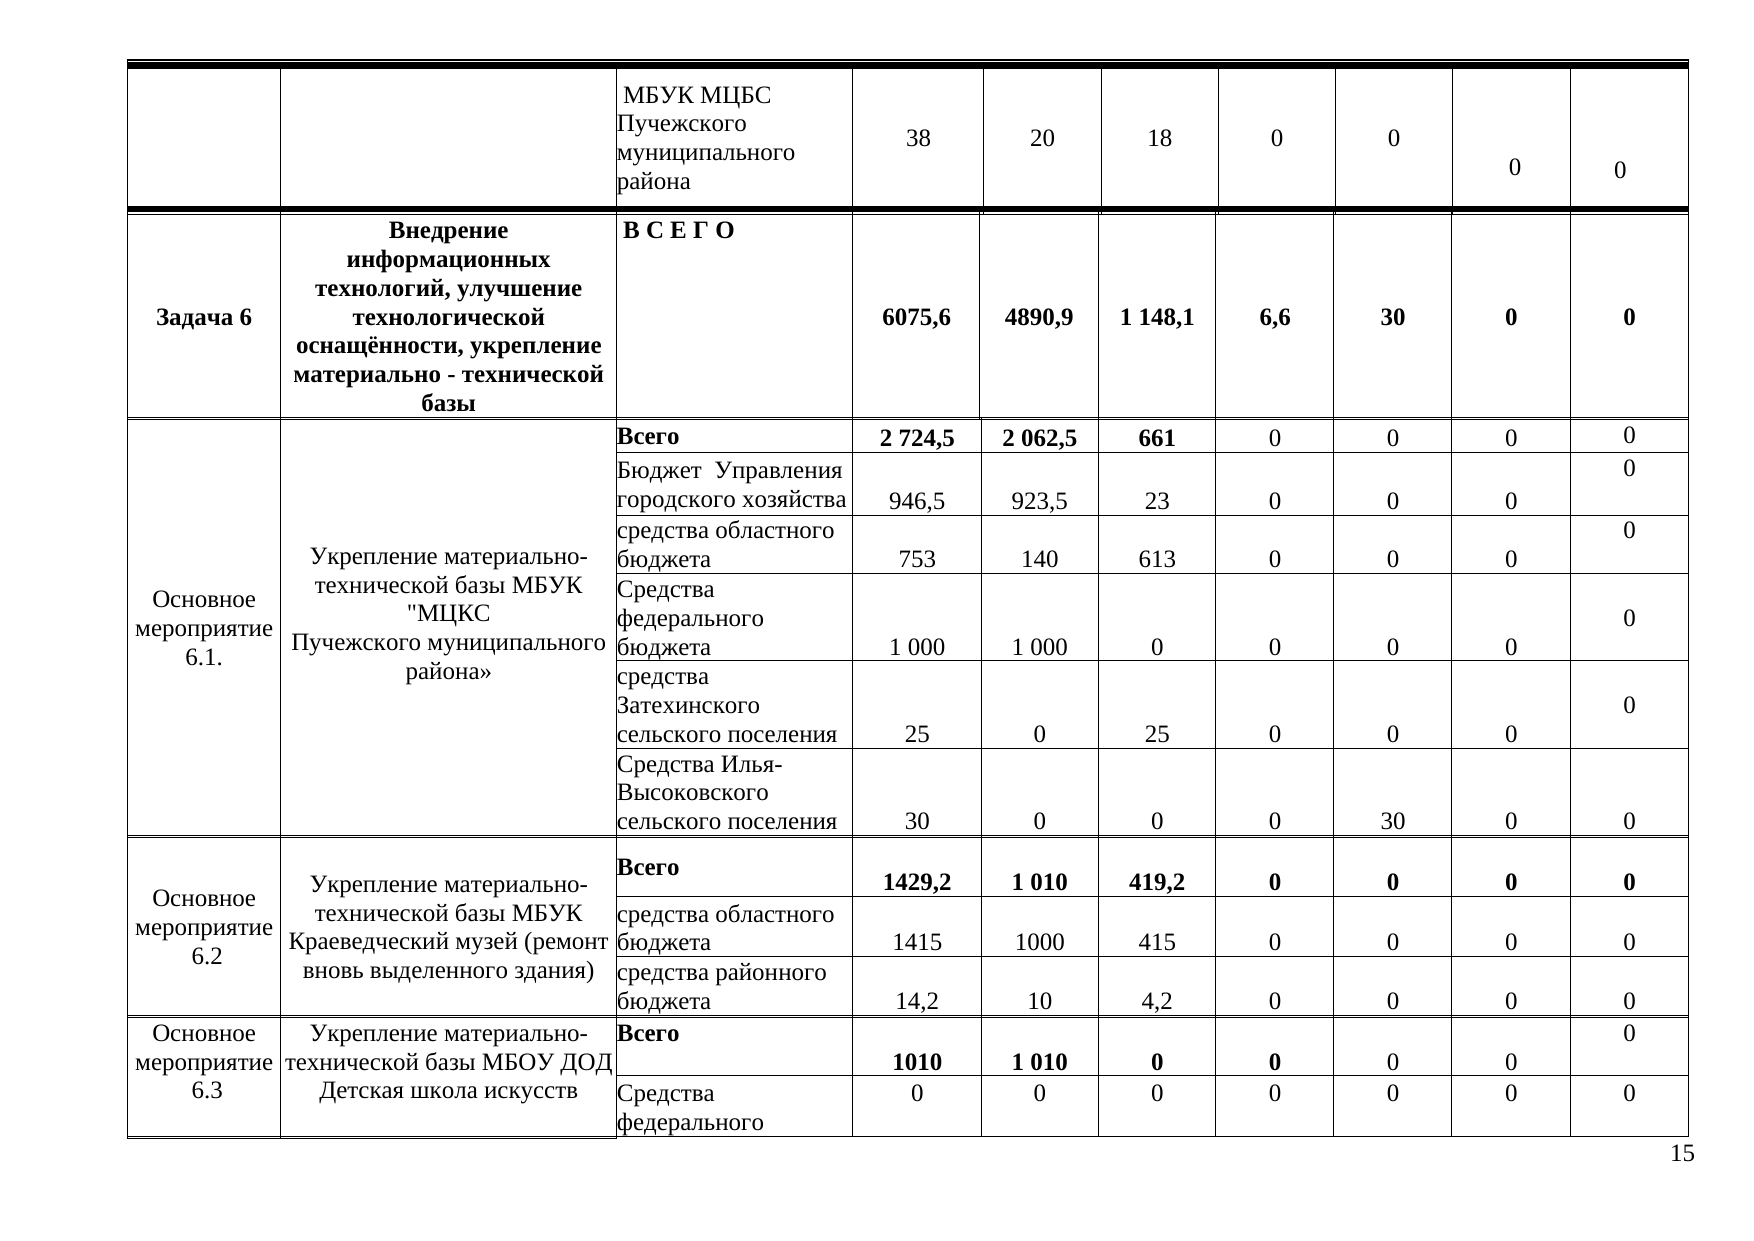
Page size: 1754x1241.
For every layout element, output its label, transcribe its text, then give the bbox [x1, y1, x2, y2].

table_cell 0 [1452, 215, 1570, 417]
table_cell Задача 6 [128, 215, 280, 417]
table_cell 0 [1099, 574, 1215, 660]
table_cell 0 [1452, 1018, 1570, 1075]
table_cell 415 [1099, 897, 1215, 956]
table_cell 0 [1099, 1076, 1215, 1136]
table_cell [617, 1076, 852, 1136]
table_cell Внедрение информационных технологий, улучшение технологической оснащённости, укрепление материально - технической базы [281, 215, 616, 417]
table_cell Средства Илья-Высоковского сельского поселения [617, 749, 852, 835]
table_cell 0 [1571, 838, 1688, 896]
table_cell Всего [617, 838, 852, 896]
table_cell средства областного бюджета [617, 897, 852, 956]
table_cell 0 [1571, 453, 1688, 514]
table_cell 14,2 [853, 957, 981, 1015]
table_cell 0 [1099, 749, 1215, 835]
table_cell 0 [1452, 957, 1570, 1015]
table_cell 1 148,1 [1099, 215, 1215, 417]
table_cell 0 [1452, 420, 1570, 452]
table_cell 140 [982, 516, 1098, 573]
table_cell 0 [1334, 1018, 1451, 1075]
table_cell 0 [1571, 957, 1688, 1015]
table_cell 0 [853, 1076, 981, 1136]
table_cell 0 [1571, 420, 1688, 452]
table_cell 0 [1571, 69, 1688, 206]
table_cell 1 010 [982, 838, 1098, 896]
table_cell средства Затехинского сельского поселения [617, 661, 852, 748]
table_cell 0 [1334, 516, 1451, 573]
table_cell 0 [1334, 661, 1451, 748]
table_cell 923,5 [982, 453, 1098, 514]
table_cell 661 [1099, 420, 1215, 452]
table_cell 0 [982, 749, 1098, 835]
table_cell 0 [1452, 661, 1570, 748]
table_cell В С Е Г О [617, 215, 852, 417]
table_cell 1429,2 [853, 838, 981, 896]
table_cell 0 [1216, 661, 1333, 748]
table_cell 0 [1219, 69, 1335, 206]
table_cell Основное мероприятие 6.2 [128, 838, 280, 1015]
table_cell 0 [1571, 516, 1688, 573]
table_cell Основное мероприятие 6.1. [128, 420, 280, 835]
table_cell 0 [1216, 897, 1333, 956]
table_cell 18 [1102, 69, 1218, 206]
table_cell 0 [1334, 897, 1451, 956]
table_cell 0 [1452, 516, 1570, 573]
table_cell 0 [1334, 420, 1451, 452]
table_cell 753 [853, 516, 981, 573]
table_cell 0 [1571, 1076, 1688, 1136]
table_cell 0 [1453, 69, 1570, 206]
table_cell 1 010 [982, 1018, 1098, 1075]
table_cell 25 [853, 661, 981, 748]
table_cell 6075,6 [853, 215, 979, 417]
table_cell Бюджет Управления городского хозяйства [617, 453, 852, 514]
table_cell 0 [1099, 1018, 1215, 1075]
table_cell 0 [1334, 838, 1451, 896]
table_cell 4,2 [1099, 957, 1215, 1015]
table_cell 0 [1216, 749, 1333, 835]
table_cell 1 000 [853, 574, 981, 660]
table_cell 4890,9 [980, 215, 1098, 417]
table_cell 0 [1216, 838, 1333, 896]
table_cell 0 [1452, 453, 1570, 514]
table_cell 10 [982, 957, 1098, 1015]
table_cell МБУК МЦБС Пучежского муниципального района [617, 69, 852, 206]
table_cell средства районного бюджета [617, 957, 852, 1015]
table_cell 0 [1334, 574, 1451, 660]
table_cell 38 [853, 69, 983, 206]
table_cell 6,6 [1216, 215, 1333, 417]
table_cell 0 [982, 661, 1098, 748]
table_cell 30 [853, 749, 981, 835]
table_cell 0 [1571, 1018, 1688, 1075]
table_cell 2 062,5 [982, 420, 1098, 452]
table_cell Средства федерального бюджета [617, 574, 852, 660]
table_cell 0 [1216, 516, 1333, 573]
table_cell 0 [1216, 574, 1333, 660]
table_cell 0 [1216, 1076, 1333, 1136]
table_cell Укрепление материально-технической базы МБУК "МЦКС Пучежского муниципального района» [281, 420, 616, 835]
table_cell 419,2 [1099, 838, 1215, 896]
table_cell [128, 69, 280, 206]
table_cell 0 [1216, 957, 1333, 1015]
table_cell 0 [1216, 420, 1333, 452]
table_cell 946,5 [853, 453, 981, 514]
table_cell Укрепление материально-технической базы МБОУ ДОД Детская школа искусств [281, 1018, 616, 1136]
table_cell 23 [1099, 453, 1215, 514]
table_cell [281, 69, 616, 206]
table_cell Всего [617, 1018, 852, 1075]
table_cell 0 [1452, 749, 1570, 835]
table_cell 30 [1334, 215, 1451, 417]
table_cell 1 000 [982, 574, 1098, 660]
table_cell 0 [1571, 897, 1688, 956]
table_cell Всего [617, 420, 852, 452]
table_cell 0 [1452, 897, 1570, 956]
table_cell 1415 [853, 897, 981, 956]
table_cell средства областного бюджета [617, 516, 852, 573]
table_cell Укрепление материально-технической базы МБУК Краеведческий музей (ремонт вновь выделенного здания) [281, 838, 616, 1015]
table_cell 0 [1216, 453, 1333, 514]
table_cell 0 [1452, 574, 1570, 660]
table_cell 613 [1099, 516, 1215, 573]
table_cell 0 [1571, 661, 1688, 748]
table_cell 1000 [982, 897, 1098, 956]
table_cell 25 [1099, 661, 1215, 748]
table_cell 0 [1452, 1076, 1570, 1136]
table_cell 0 [1216, 1018, 1333, 1075]
table_cell 0 [1334, 1076, 1451, 1136]
table_cell 1010 [853, 1018, 981, 1075]
table_cell 0 [1452, 838, 1570, 896]
table_cell 0 [1334, 453, 1451, 514]
table_cell 0 [1571, 749, 1688, 835]
table_cell 0 [982, 1076, 1098, 1136]
table_cell 0 [1571, 574, 1688, 660]
table_cell 0 [1334, 957, 1451, 1015]
table_cell 2 724,5 [853, 420, 981, 452]
table_cell Основное мероприятие 6.3 [128, 1018, 280, 1136]
table_cell 0 [1336, 69, 1452, 206]
table_cell 0 [1571, 215, 1688, 417]
table_cell 20 [984, 69, 1101, 206]
table_cell 30 [1334, 749, 1451, 835]
